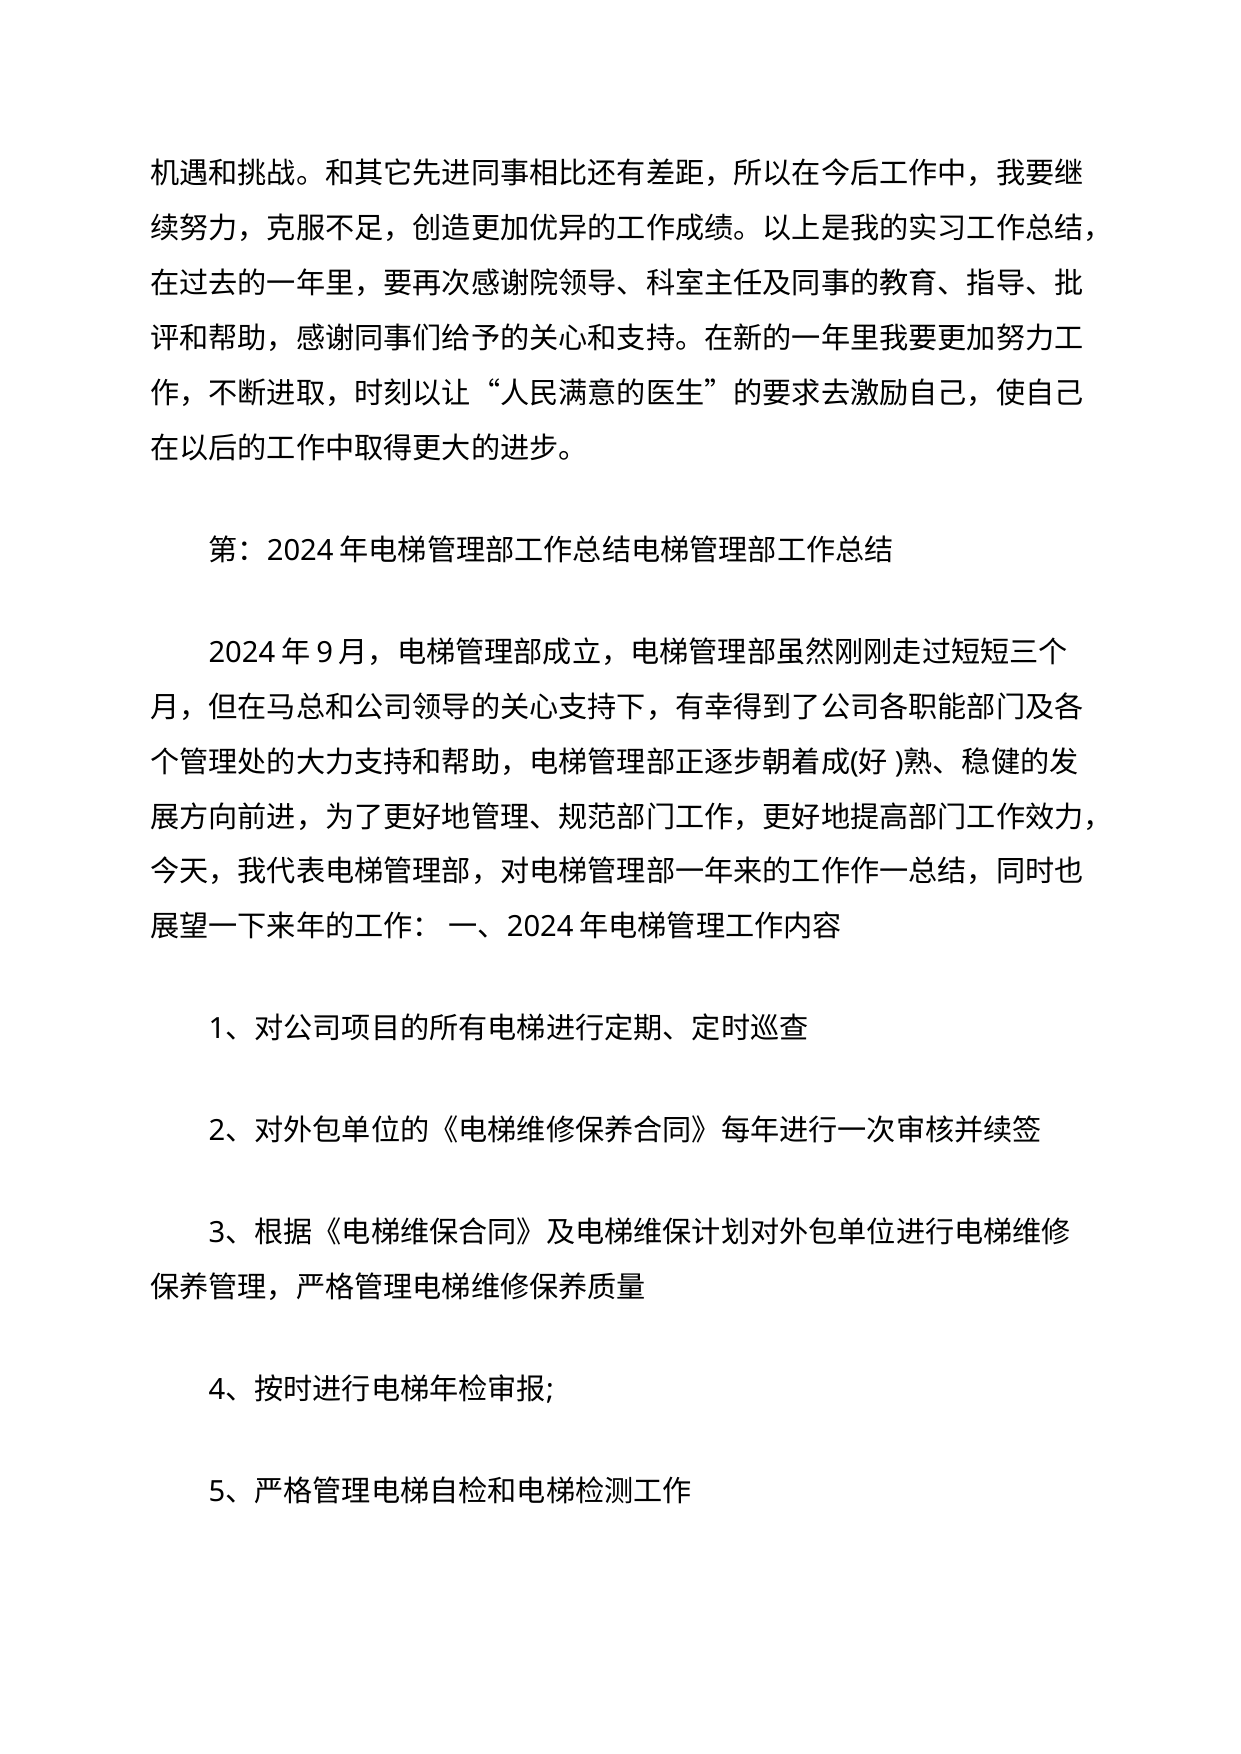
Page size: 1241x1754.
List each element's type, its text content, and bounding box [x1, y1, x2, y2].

text 5、严格管理电梯自检和电梯检测工作 [150, 1468, 1090, 1510]
text 3、根据《电梯维保合同》及电梯维保计划对外包单位进行电梯维修保养管理，严格管理电梯维修保养质量 [150, 1209, 1090, 1306]
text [150, 150, 1090, 467]
text 2024年9月，电梯管理部成立，电梯管理部虽然刚刚走过短短三个月，但在马总和公司领导的关心支持下，有幸得到了公司各职能部门及各个管理处的大力支持和帮助，电梯管理部正逐步朝着成(好 )熟、稳健的发展方向前进，为了更好地管理、规范部门工作，更好地提高部门工作效力，今天，我代表电梯管理部，对电梯管理部一年来的工作作一总结，同时也展望一下来年的工作： 一、2024年电梯管理工作内容 [150, 628, 1090, 945]
text 4、按时进行电梯年检审报; [150, 1366, 1090, 1408]
text 第：2024年电梯管理部工作总结电梯管理部工作总结 [150, 526, 1090, 569]
text 1、对公司项目的所有电梯进行定期、定时巡查 [150, 1005, 1090, 1047]
text 2、对外包单位的《电梯维修保养合同》每年进行一次审核并续签 [150, 1107, 1090, 1149]
